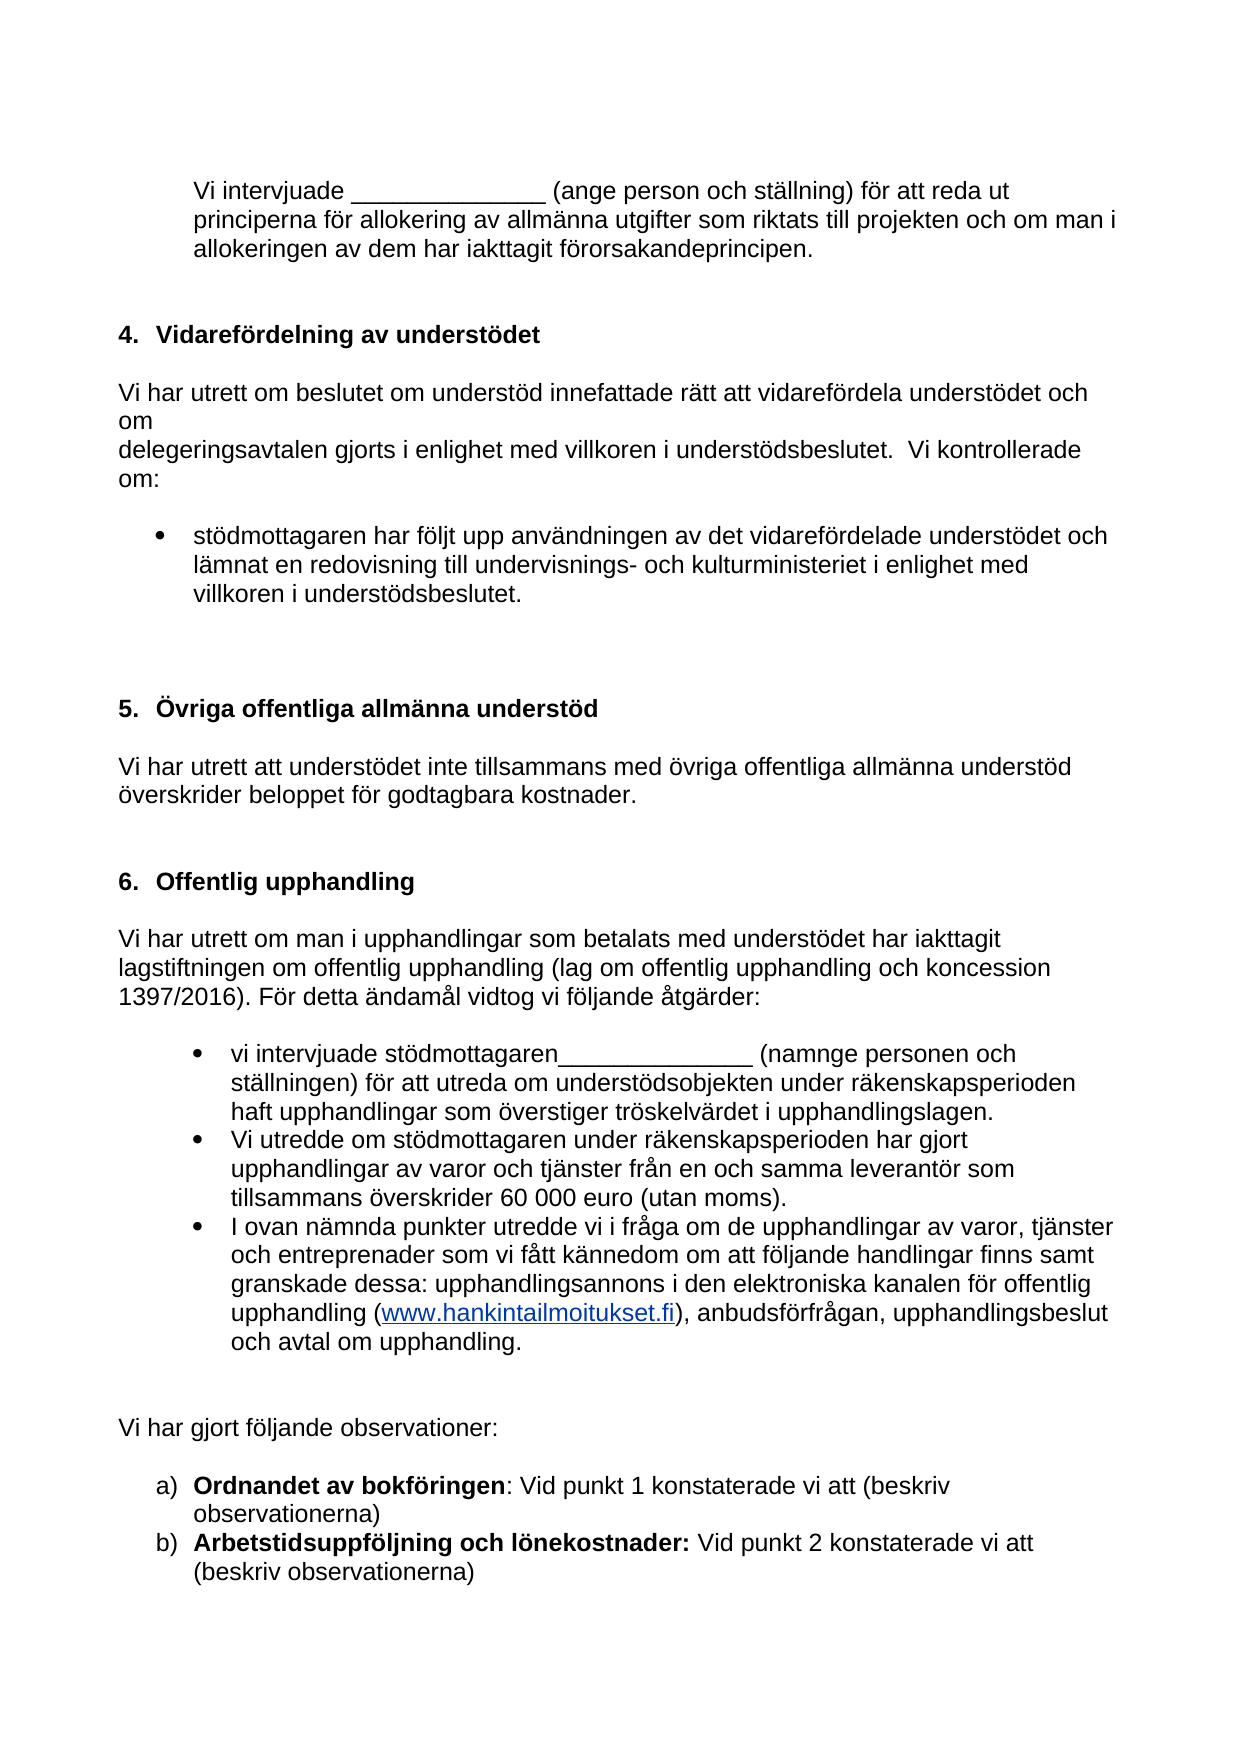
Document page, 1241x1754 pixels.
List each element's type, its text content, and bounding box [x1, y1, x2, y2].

list Vidarefördelning av understödet [118, 320, 1122, 349]
list Ordnandet av bokföringen: Vid punkt 1 konstaterade vi att (beskriv observationerna) [156, 1471, 1122, 1528]
list Övriga offentliga allmänna understöd [118, 694, 1122, 723]
text Vi har gjort följande observationer: [118, 1413, 1122, 1442]
text delegeringsavtalen gjorts i enlighet med villkoren i understödsbeslutet. Vi kontrollerade om: [118, 435, 1122, 493]
list I ovan nämnda punkter utredde vi i fråga om de upphandlingar av varor, tjänster och entreprenader som vi fått kännedom om att följande handlingar finns samt granskade dessa: upphandlingsannons i den elektroniska kanalen för offentlig upphandling (www.hankintailmoitukset.fi), anbudsförfrågan, upphandlingsbeslut och avtal om upphandling. [193, 1212, 1122, 1356]
list vi intervjuade stödmottagaren______________ (namnge personen och ställningen) för att utreda om understödsobjekten under räkenskapsperioden haft upphandlingar som överstiger tröskelvärdet i upphandlingslagen. [193, 1039, 1122, 1125]
list Offentlig upphandling [118, 866, 1122, 895]
text Vi har utrett att understödet inte tillsammans med övriga offentliga allmänna understöd överskrider beloppet för godtagbara kostnader. [118, 751, 1122, 809]
text Vi har utrett om man i upphandlingar som betalats med understödet har iakttagit lagstiftningen om offentlig upphandling (lag om offentlig upphandling och koncession 1397/2016). För detta ändamål vidtog vi följande åtgärder: [118, 924, 1122, 1010]
list Arbetstidsuppföljning och lönekostnader: Vid punkt 2 konstaterade vi att (beskriv observationerna) [156, 1528, 1122, 1586]
list stödmottagaren har följt upp användningen av det vidarefördelade understödet och lämnat en redovisning till undervisnings- och kulturministeriet i enlighet med villkoren i understödsbeslutet. [156, 521, 1122, 608]
text Vi har utrett om beslutet om understöd innefattade rätt att vidarefördela understödet och om [118, 378, 1122, 435]
text Vi intervjuade ______________ (ange person och ställning) för att reda ut principerna för allokering av allmänna utgifter som riktats till projekten och om man i allokeringen av dem har iakttagit förorsakandeprincipen. [193, 176, 1122, 263]
list Vi utredde om stödmottagaren under räkenskapsperioden har gjort upphandlingar av varor och tjänster från en och samma leverantör som tillsammans överskrider 60 000 euro (utan moms). [193, 1125, 1122, 1212]
